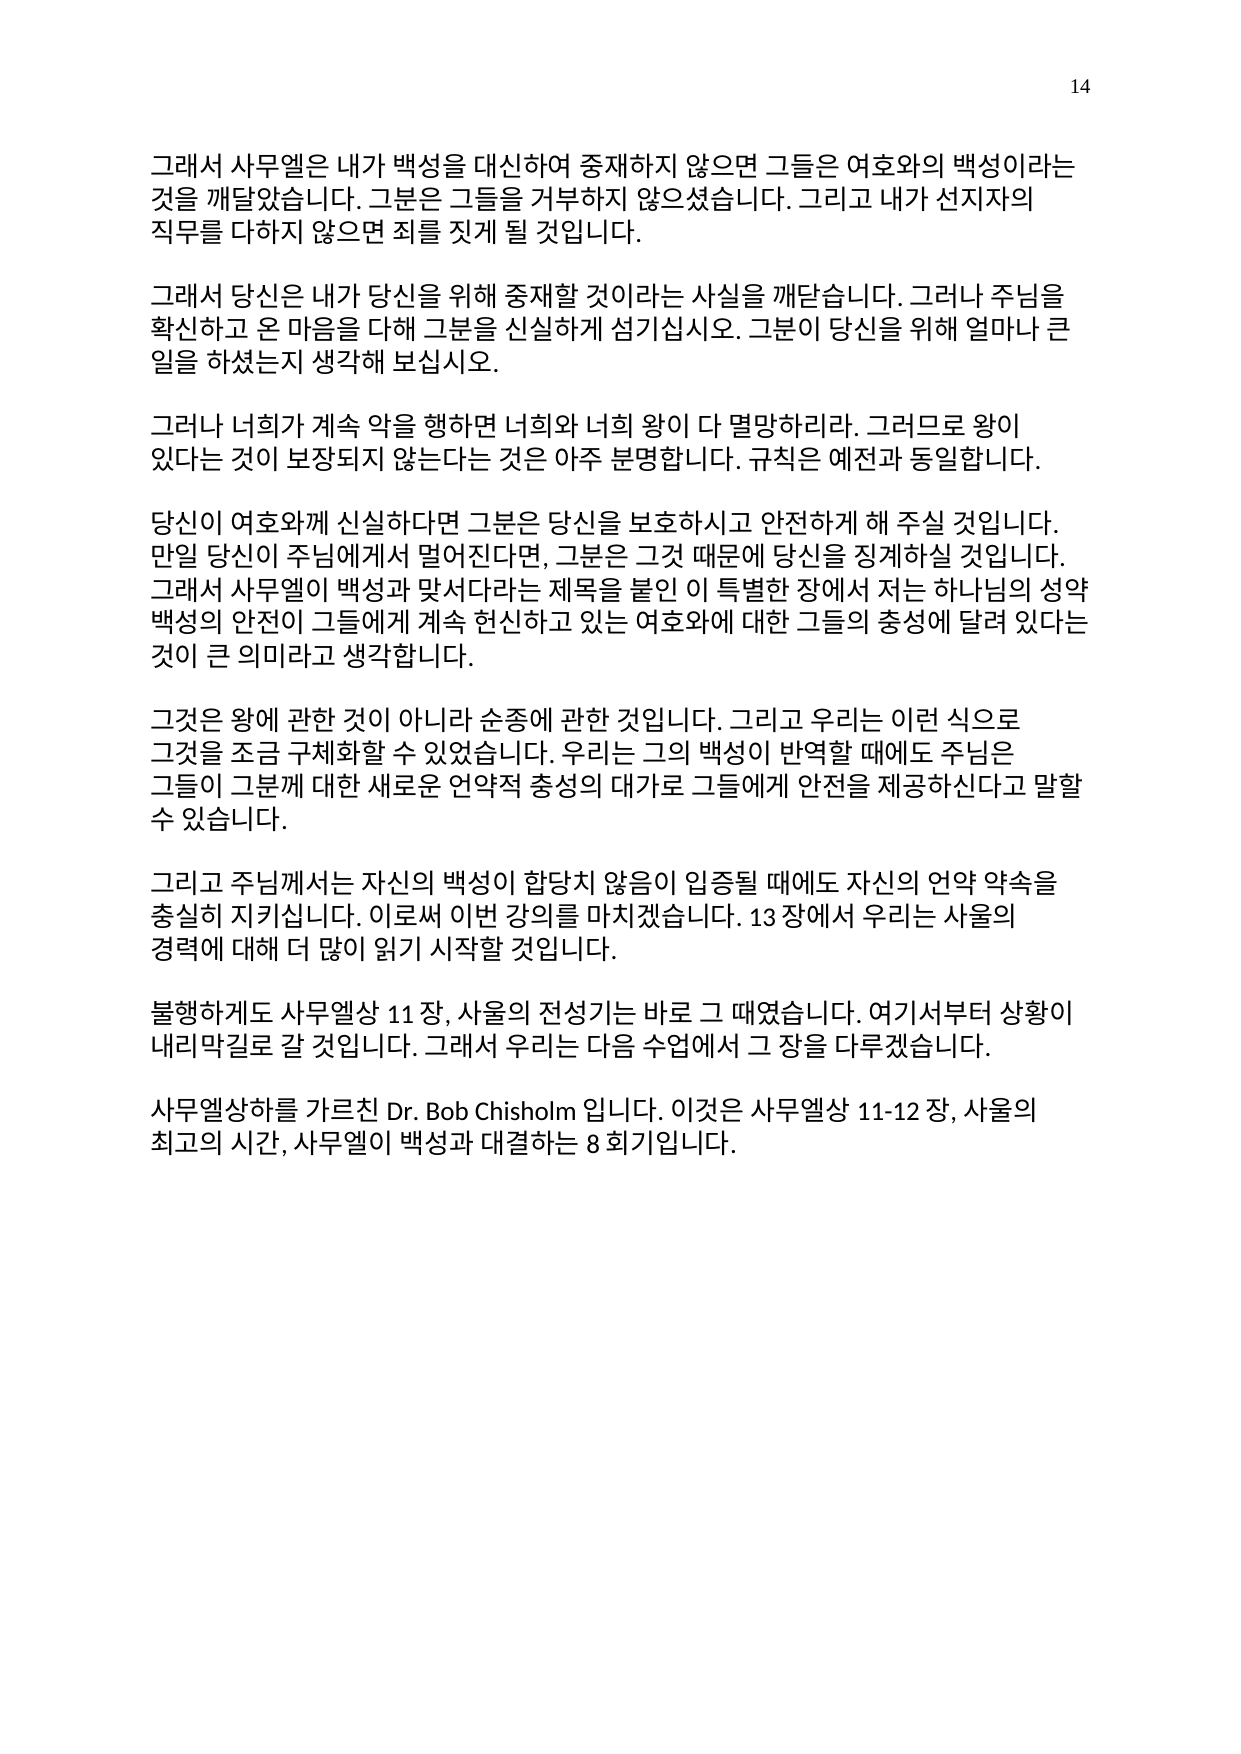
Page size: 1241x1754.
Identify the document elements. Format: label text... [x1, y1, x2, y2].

text 그것은 왕에 관한 것이 아니라 순종에 관한 것입니다. 그리고 우리는 이런 식으로 그것을 조금 구체화할 수 있었습니다. 우리는 그의 백성이 반역할 때에도 주님은 그들이 그분께 대한 새로운 언약적 충성의 대가로 그들에게 안전을 제공하신다고 말할 수 있습니다. [150, 704, 1090, 836]
text 그래서 당신은 내가 당신을 위해 중재할 것이라는 사실을 깨닫습니다. 그러나 주님을 확신하고 온 마음을 다해 그분을 신실하게 섬기십시오. 그분이 당신을 위해 얼마나 큰 일을 하셨는지 생각해 보십시오. [150, 280, 1090, 379]
text 그래서 사무엘은 내가 백성을 대신하여 중재하지 않으면 그들은 여호와의 백성이라는 것을 깨달았습니다. 그분은 그들을 거부하지 않으셨습니다. 그리고 내가 선지자의 직무를 다하지 않으면 죄를 짓게 될 것입니다. [150, 150, 1090, 249]
text 당신이 여호와께 신실하다면 그분은 당신을 보호하시고 안전하게 해 주실 것입니다. 만일 당신이 주님에게서 멀어진다면, 그분은 그것 때문에 당신을 징계하실 것입니다. 그래서 사무엘이 백성과 맞서다라는 제목을 붙인 이 특별한 장에서 저는 하나님의 성약 백성의 안전이 그들에게 계속 헌신하고 있는 여호와에 대한 그들의 충성에 달려 있다는 것이 큰 의미라고 생각합니다. [150, 508, 1090, 673]
text 불행하게도 사무엘상 11장, 사울의 전성기는 바로 그 때였습니다. 여기서부터 상황이 내리막길로 갈 것입니다. 그래서 우리는 다음 수업에서 그 장을 다루겠습니다. [150, 997, 1090, 1063]
text 사무엘상하를 가르친 Dr. Bob Chisholm입니다. 이것은 사무엘상 11-12장, 사울의 최고의 시간, 사무엘이 백성과 대결하는 8회기입니다. [150, 1094, 1090, 1161]
text 그러나 너희가 계속 악을 행하면 너희와 너희 왕이 다 멸망하리라. 그러므로 왕이 있다는 것이 보장되지 않는다는 것은 아주 분명합니다. 규칙은 예전과 동일합니다. [150, 410, 1090, 476]
text 그리고 주님께서는 자신의 백성이 합당치 않음이 입증될 때에도 자신의 언약 약속을 충실히 지키십니다. 이로써 이번 강의를 마치겠습니다. 13장에서 우리는 사울의 경력에 대해 더 많이 읽기 시작할 것입니다. [150, 867, 1090, 966]
